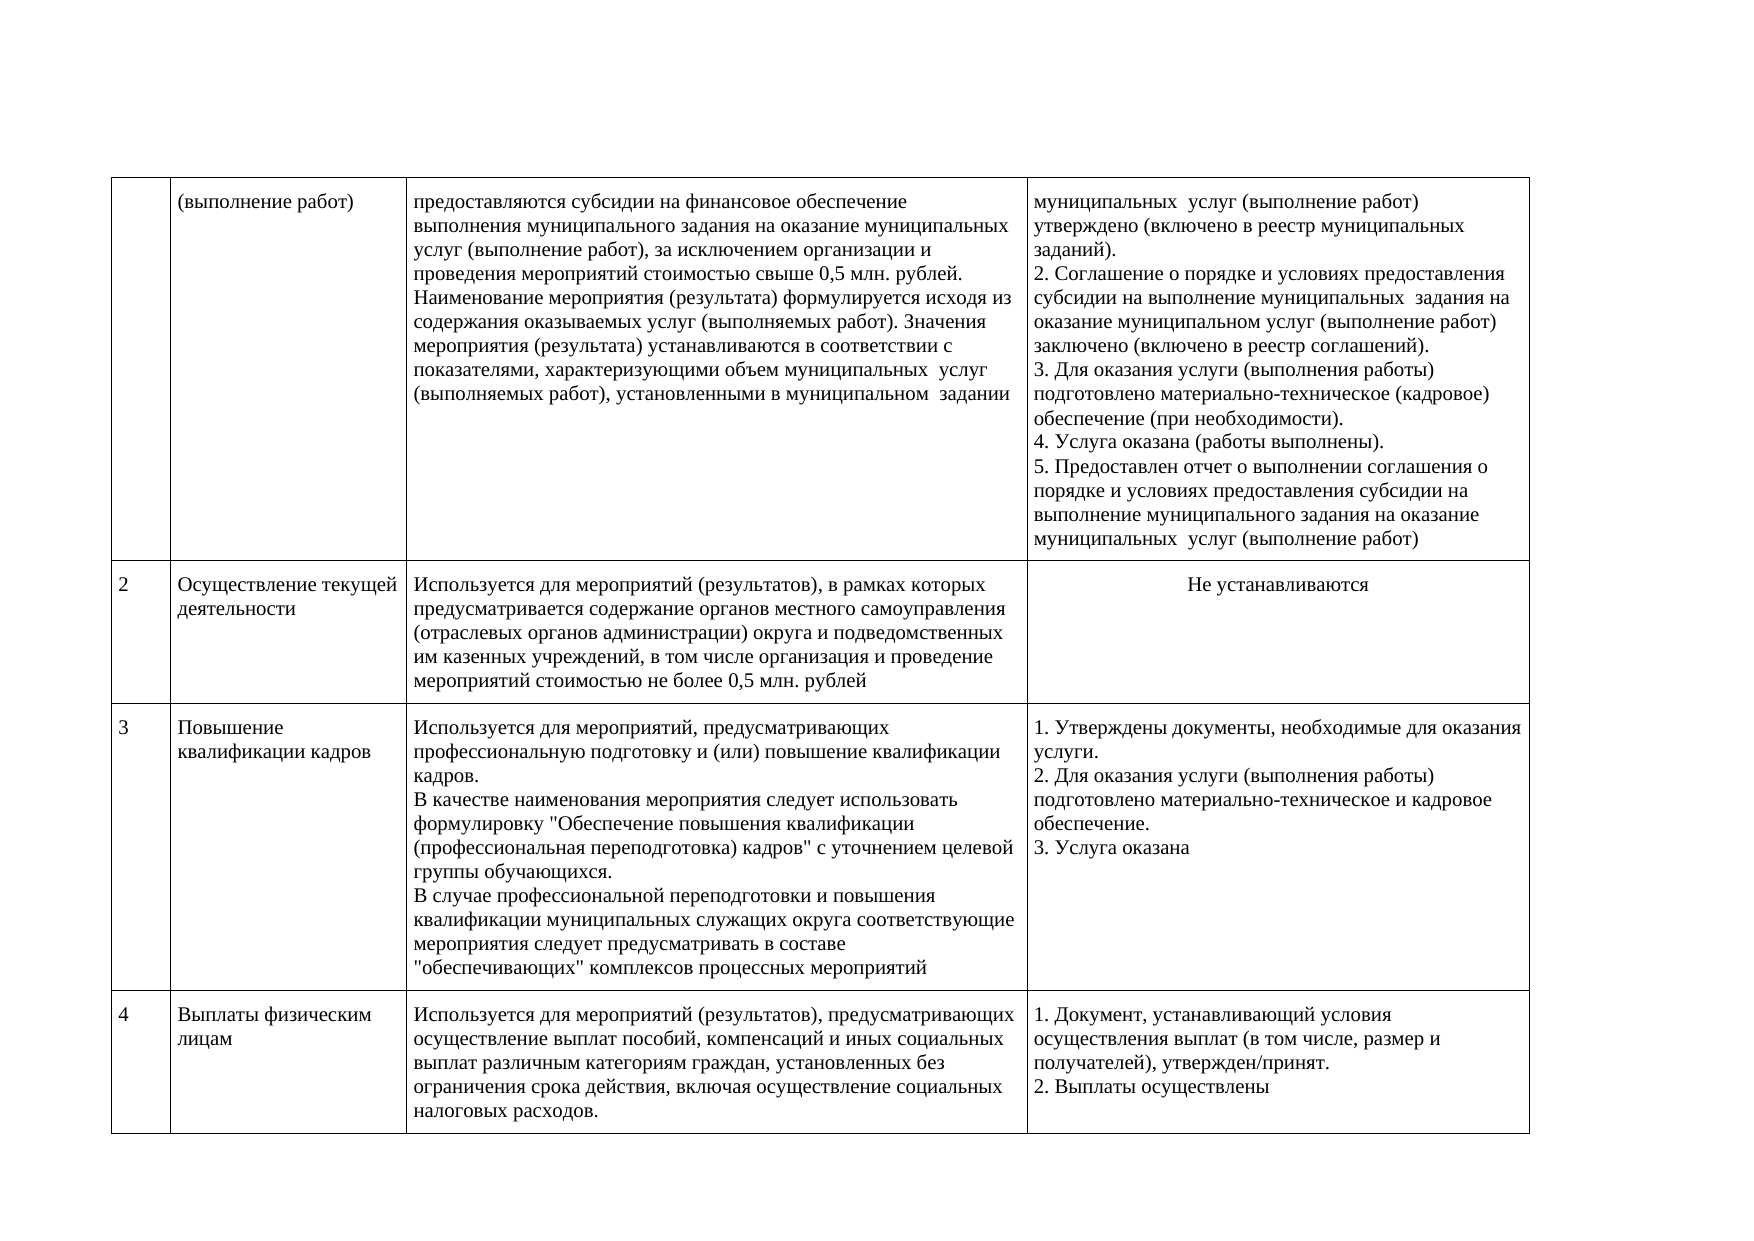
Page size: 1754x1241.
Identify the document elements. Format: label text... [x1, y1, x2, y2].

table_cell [1028, 991, 1529, 1133]
table_cell 3 [112, 704, 170, 990]
table_cell 4 [112, 991, 170, 1133]
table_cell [407, 991, 1027, 1133]
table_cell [171, 178, 406, 560]
table_cell 1 [112, 178, 170, 560]
table_cell Используется для мероприятий (результатов), в рамках которых предусматривается содержание органов местного самоуправления (отраслевых органов администрации) округа и подведомственных им казенных учреждений, в том числе организация и проведение мероприятий стоимостью не более 0,5 млн. рублей [407, 561, 1027, 703]
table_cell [407, 178, 1027, 560]
table_cell Используется для мероприятий, предусматривающих профессиональную подготовку и (или) повышение квалификации кадров. В качестве наименования мероприятия следует использовать формулировку "Обеспечение повышения квалификации (профессиональная переподготовка) кадров" с уточнением целевой группы обучающихся. В случае профессиональной переподготовки и повышения квалификации муниципальных служащих округа соответствующие мероприятия следует предусматривать в составе "обеспечивающих" комплексов процессных мероприятий [407, 704, 1027, 990]
table_cell Повышение квалификации кадров [171, 704, 406, 990]
table_cell Не устанавливаются [1028, 561, 1529, 703]
table_cell 2 [112, 561, 170, 703]
table_cell Осуществление текущей деятельности [171, 561, 406, 703]
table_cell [1028, 178, 1529, 560]
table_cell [171, 991, 406, 1133]
table_cell 1. Утверждены документы, необходимые для оказания услуги. 2. Для оказания услуги (выполнения работы) подготовлено материально-техническое и кадровое обеспечение. 3. Услуга оказана [1028, 704, 1529, 990]
